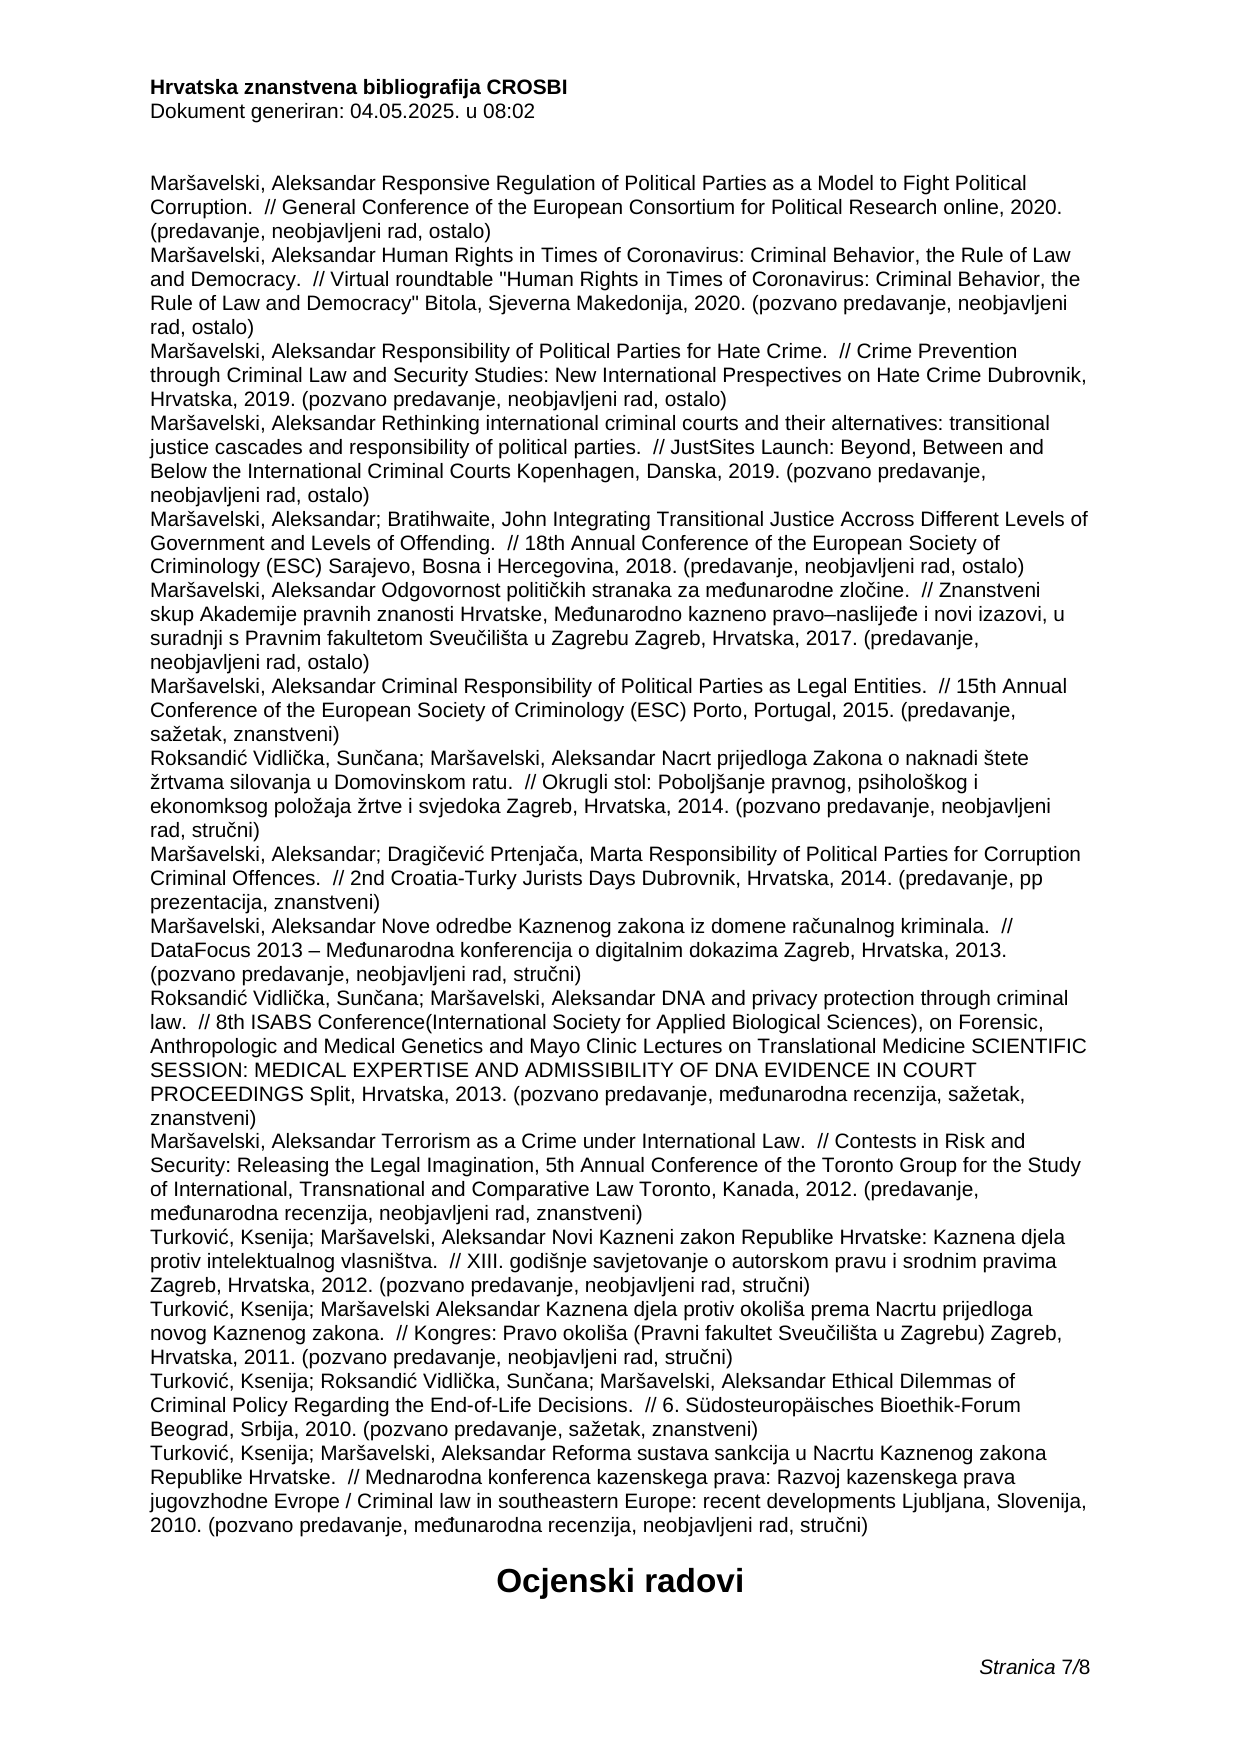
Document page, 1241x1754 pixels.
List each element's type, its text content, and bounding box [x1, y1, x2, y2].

text Maršavelski, Aleksandar [150, 674, 1090, 746]
subtitle Ocjenski radovi [150, 1561, 1090, 1599]
text Maršavelski, Aleksandar; Dragičević Prtenjača, Marta [150, 842, 1090, 914]
text Turković, Ksenija; Maršavelski, Aleksandar [150, 1225, 1090, 1297]
text Turković, Ksenija; Maršavelski Aleksandar [150, 1297, 1090, 1369]
text Maršavelski, Aleksandar; Bratihwaite, John [150, 506, 1090, 578]
text Maršavelski, Aleksandar [150, 411, 1090, 506]
text Maršavelski, Aleksandar [150, 339, 1090, 411]
text Roksandić Vidlička, Sunčana; Maršavelski, Aleksandar [150, 746, 1090, 842]
text Maršavelski, Aleksandar [150, 914, 1090, 986]
text Turković, Ksenija; Maršavelski, Aleksandar [150, 1441, 1090, 1537]
text Roksandić Vidlička, Sunčana; Maršavelski, Aleksandar [150, 986, 1090, 1129]
text Turković, Ksenija; Roksandić Vidlička, Sunčana; Maršavelski, Aleksandar [150, 1369, 1090, 1441]
text Maršavelski, Aleksandar [150, 1129, 1090, 1225]
text Maršavelski, Aleksandar [150, 578, 1090, 674]
text Maršavelski, Aleksandar [150, 171, 1090, 243]
text Maršavelski, Aleksandar [150, 243, 1090, 339]
